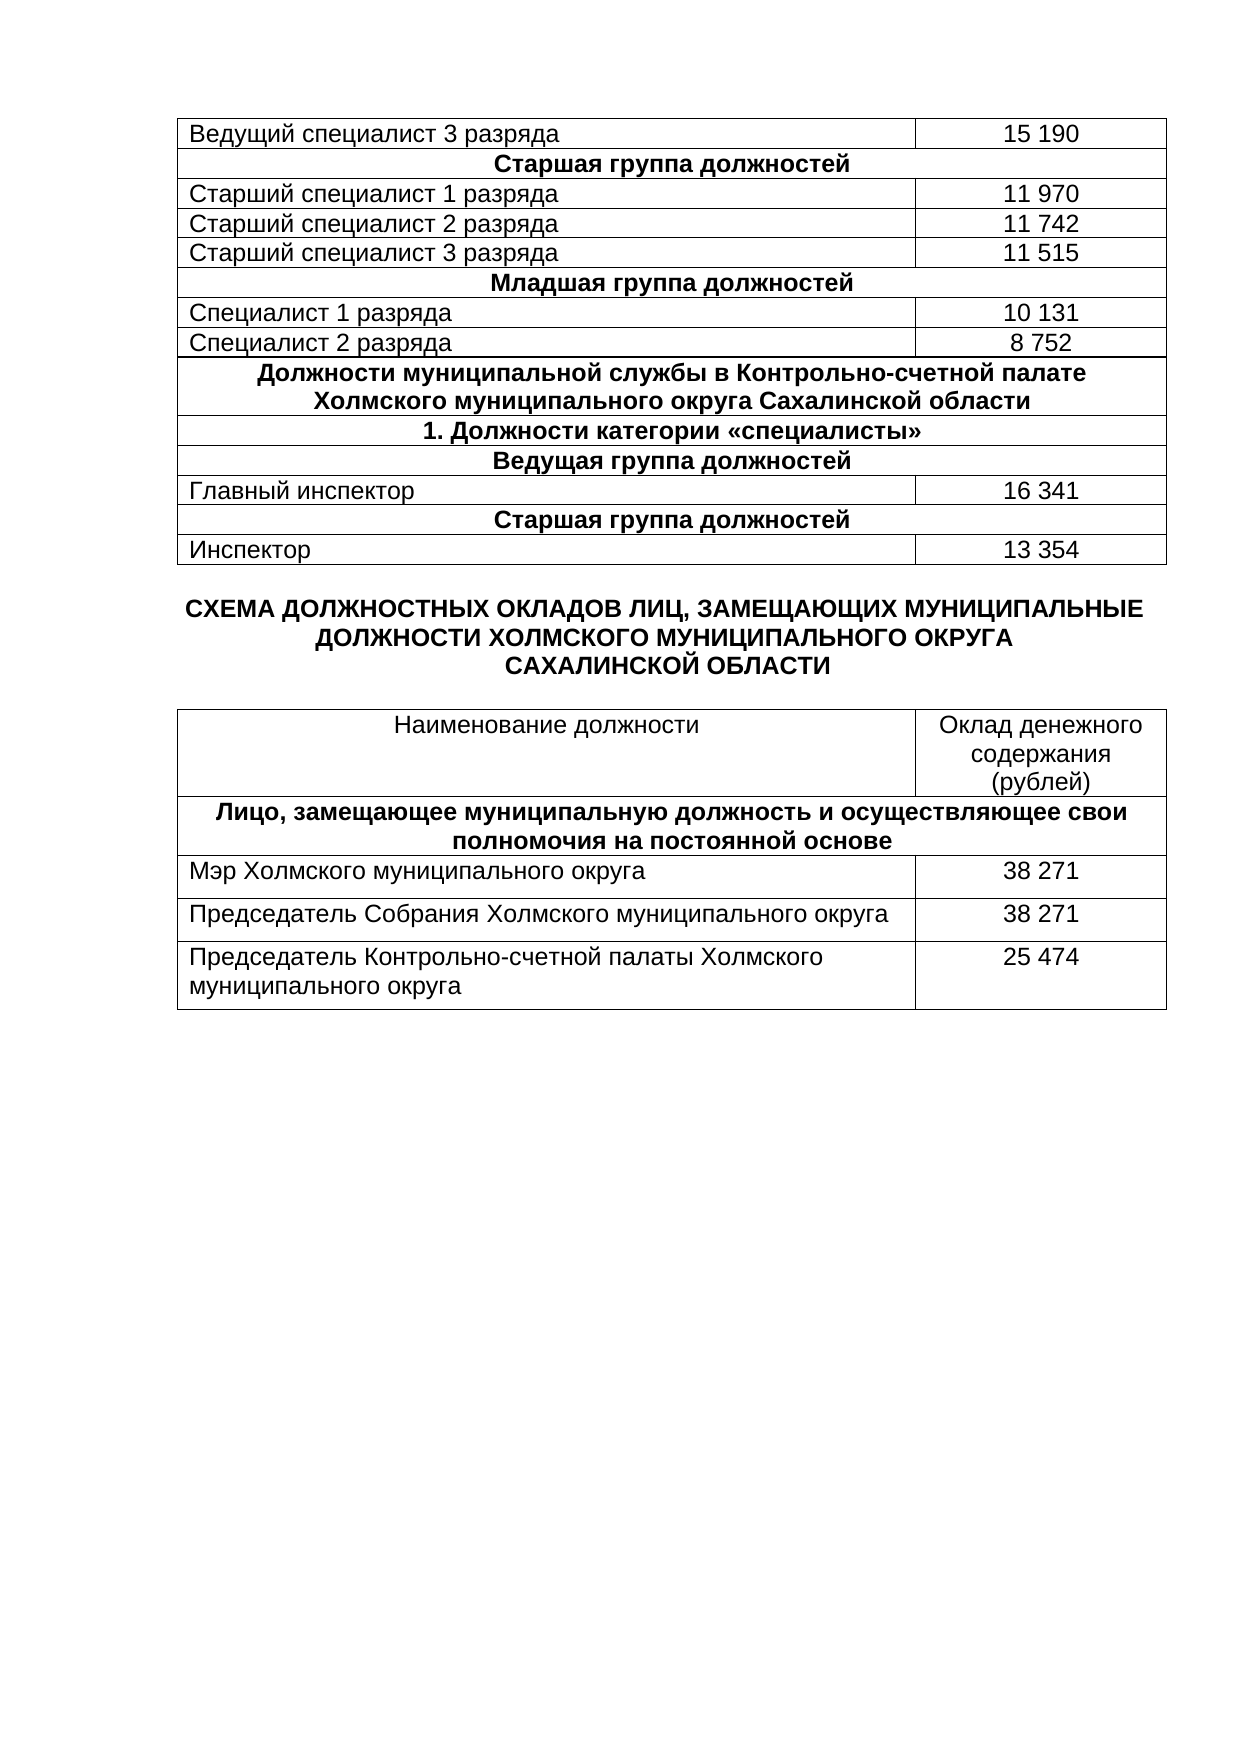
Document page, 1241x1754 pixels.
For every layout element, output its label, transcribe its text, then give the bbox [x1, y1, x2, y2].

table_cell Старший специалист 2 разряда [178, 209, 915, 237]
table_cell 38 271 [916, 899, 1166, 941]
table_header Наименование должности [178, 710, 915, 796]
table_cell 1. Должности категории «специалисты» [178, 416, 1166, 445]
table_cell 11 515 [916, 238, 1166, 267]
table_cell Специалист 2 разряда [178, 328, 915, 356]
table_cell Председатель Контрольно-счетной палаты Холмского муниципального округа [178, 942, 915, 1009]
table_cell 10 131 [916, 298, 1166, 327]
table_cell Старший специалист 1 разряда [178, 179, 915, 207]
table_cell Главный инспектор [178, 476, 915, 504]
table_cell 15 190 [916, 119, 1166, 148]
table_cell Мэр Холмского муниципального округа [178, 856, 915, 897]
table_cell Ведущая группа должностей [178, 446, 1166, 474]
table_cell Инспектор [178, 535, 915, 564]
table_header Оклад денежного содержания (рублей) [916, 710, 1166, 796]
table_cell Председатель Собрания Холмского муниципального округа [178, 899, 915, 941]
table_cell Специалист 1 разряда [178, 298, 915, 327]
table_cell 8 752 [916, 328, 1166, 356]
table_cell Младшая группа должностей [178, 268, 1166, 297]
table_cell Старшая группа должностей [178, 505, 1166, 534]
table_cell 11 742 [916, 209, 1166, 237]
text СХЕМА ДОЛЖНОСТНЫХ ОКЛАДОВ ЛИЦ, ЗАМЕЩАЮЩИХ МУНИЦИПАЛЬНЫЕ ДОЛЖНОСТИ ХОЛМСКОГО МУНИЦИПАЛЬНОГО ОКРУГА [177, 594, 1152, 651]
table_cell Лицо, замещающее муниципальную должность и осуществляющее свои полномочия на постоянной основе [178, 797, 1166, 854]
table_cell Должности муниципальной службы в Контрольно-счетной палате Холмского муниципального округа Сахалинской области [178, 358, 1166, 415]
table_cell 38 271 [916, 856, 1166, 897]
table_cell Старшая группа должностей [178, 149, 1166, 178]
table_cell 25 474 [916, 942, 1166, 1009]
table_cell Старший специалист 3 разряда [178, 238, 915, 267]
table_cell 16 341 [916, 476, 1166, 504]
table_cell 11 970 [916, 179, 1166, 207]
text САХАЛИНСКОЙ ОБЛАСТИ [177, 651, 1152, 680]
table_cell Ведущий специалист 3 разряда [178, 119, 915, 148]
table_cell 13 354 [916, 535, 1166, 564]
